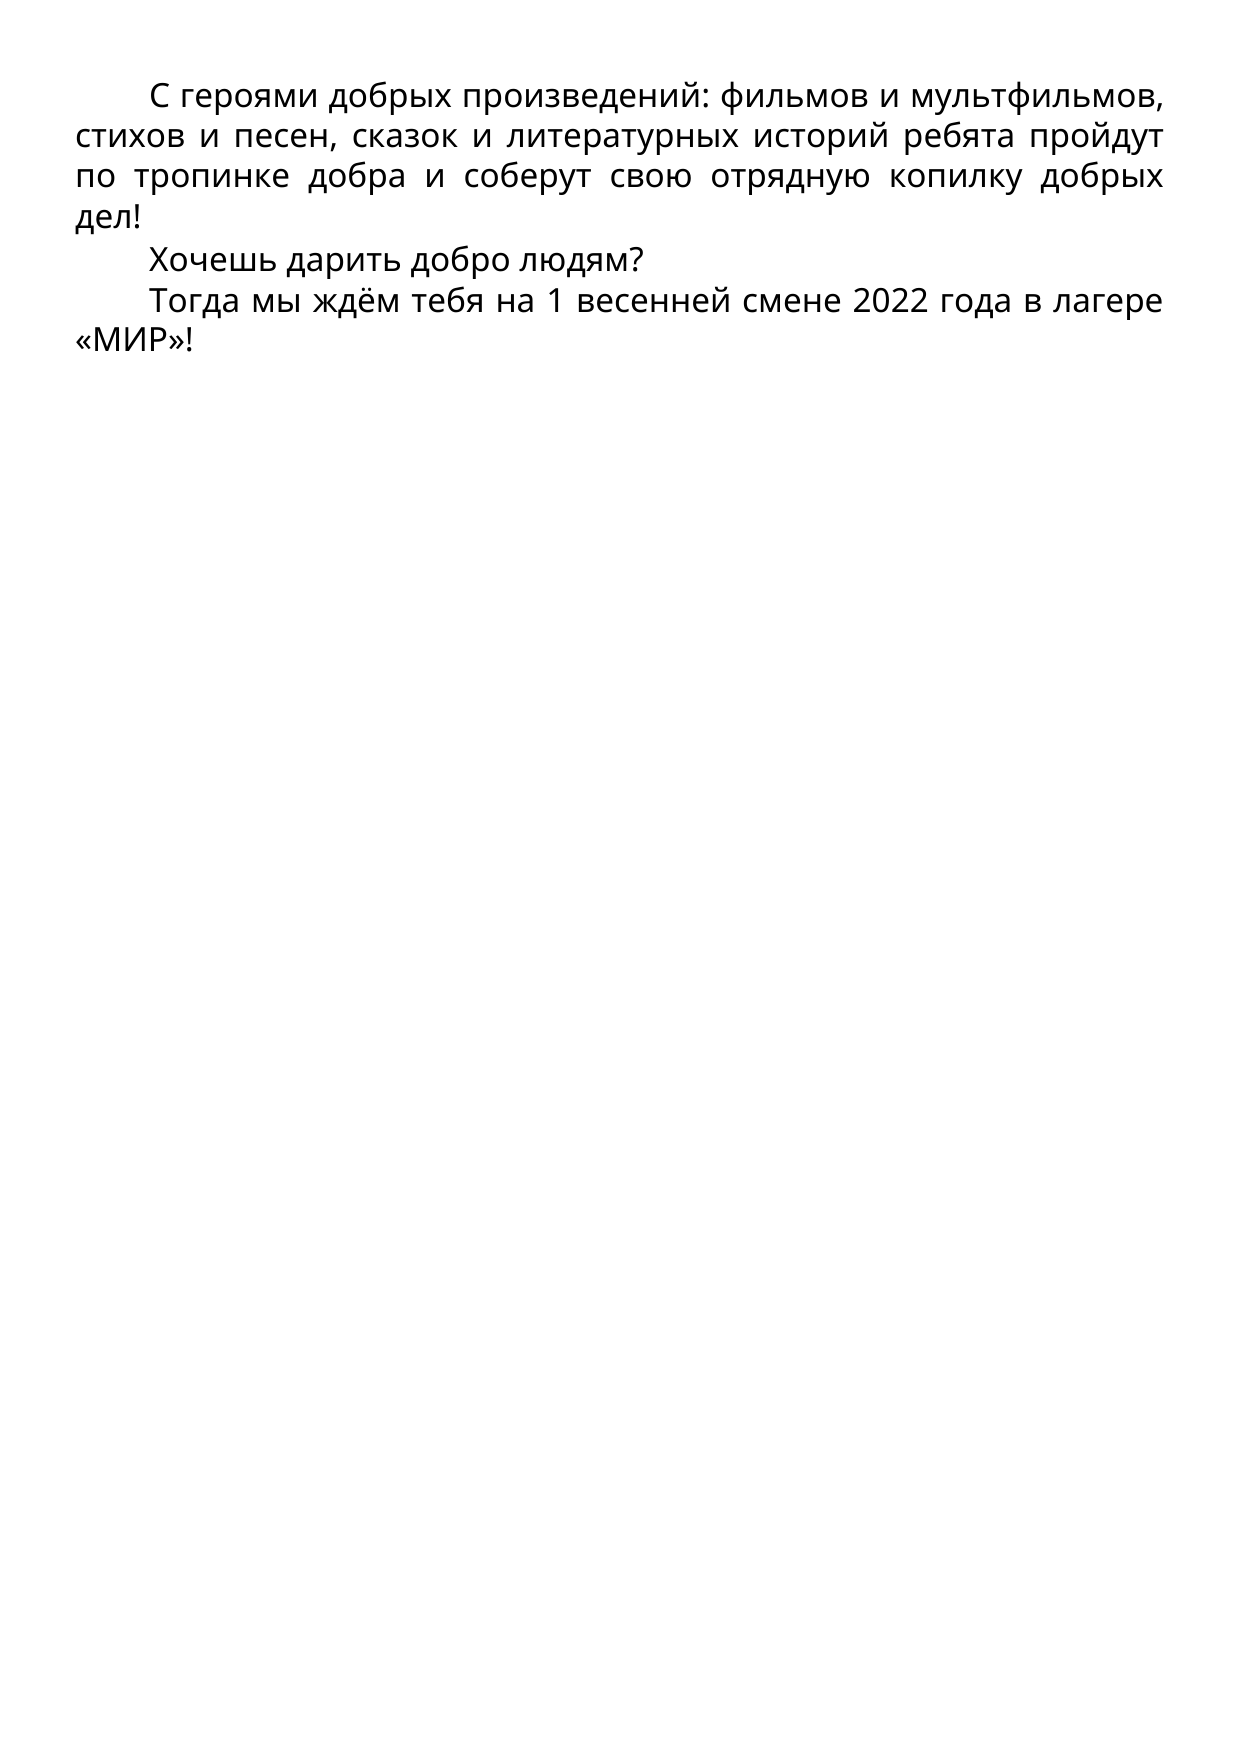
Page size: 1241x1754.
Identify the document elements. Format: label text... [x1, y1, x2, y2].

text Тогда мы ждём тебя на 1 весенней смене 2022 года в лагере «МИР»! [75, 279, 1165, 361]
text С героями добрых произведений: фильмов и мультфильмов, стихов и песен, сказок и литературных историй ребята пройдут по тропинке добра и соберут свою отрядную копилку добрых дел! [75, 75, 1165, 239]
text Хочешь дарить добро людям? [75, 239, 1165, 279]
